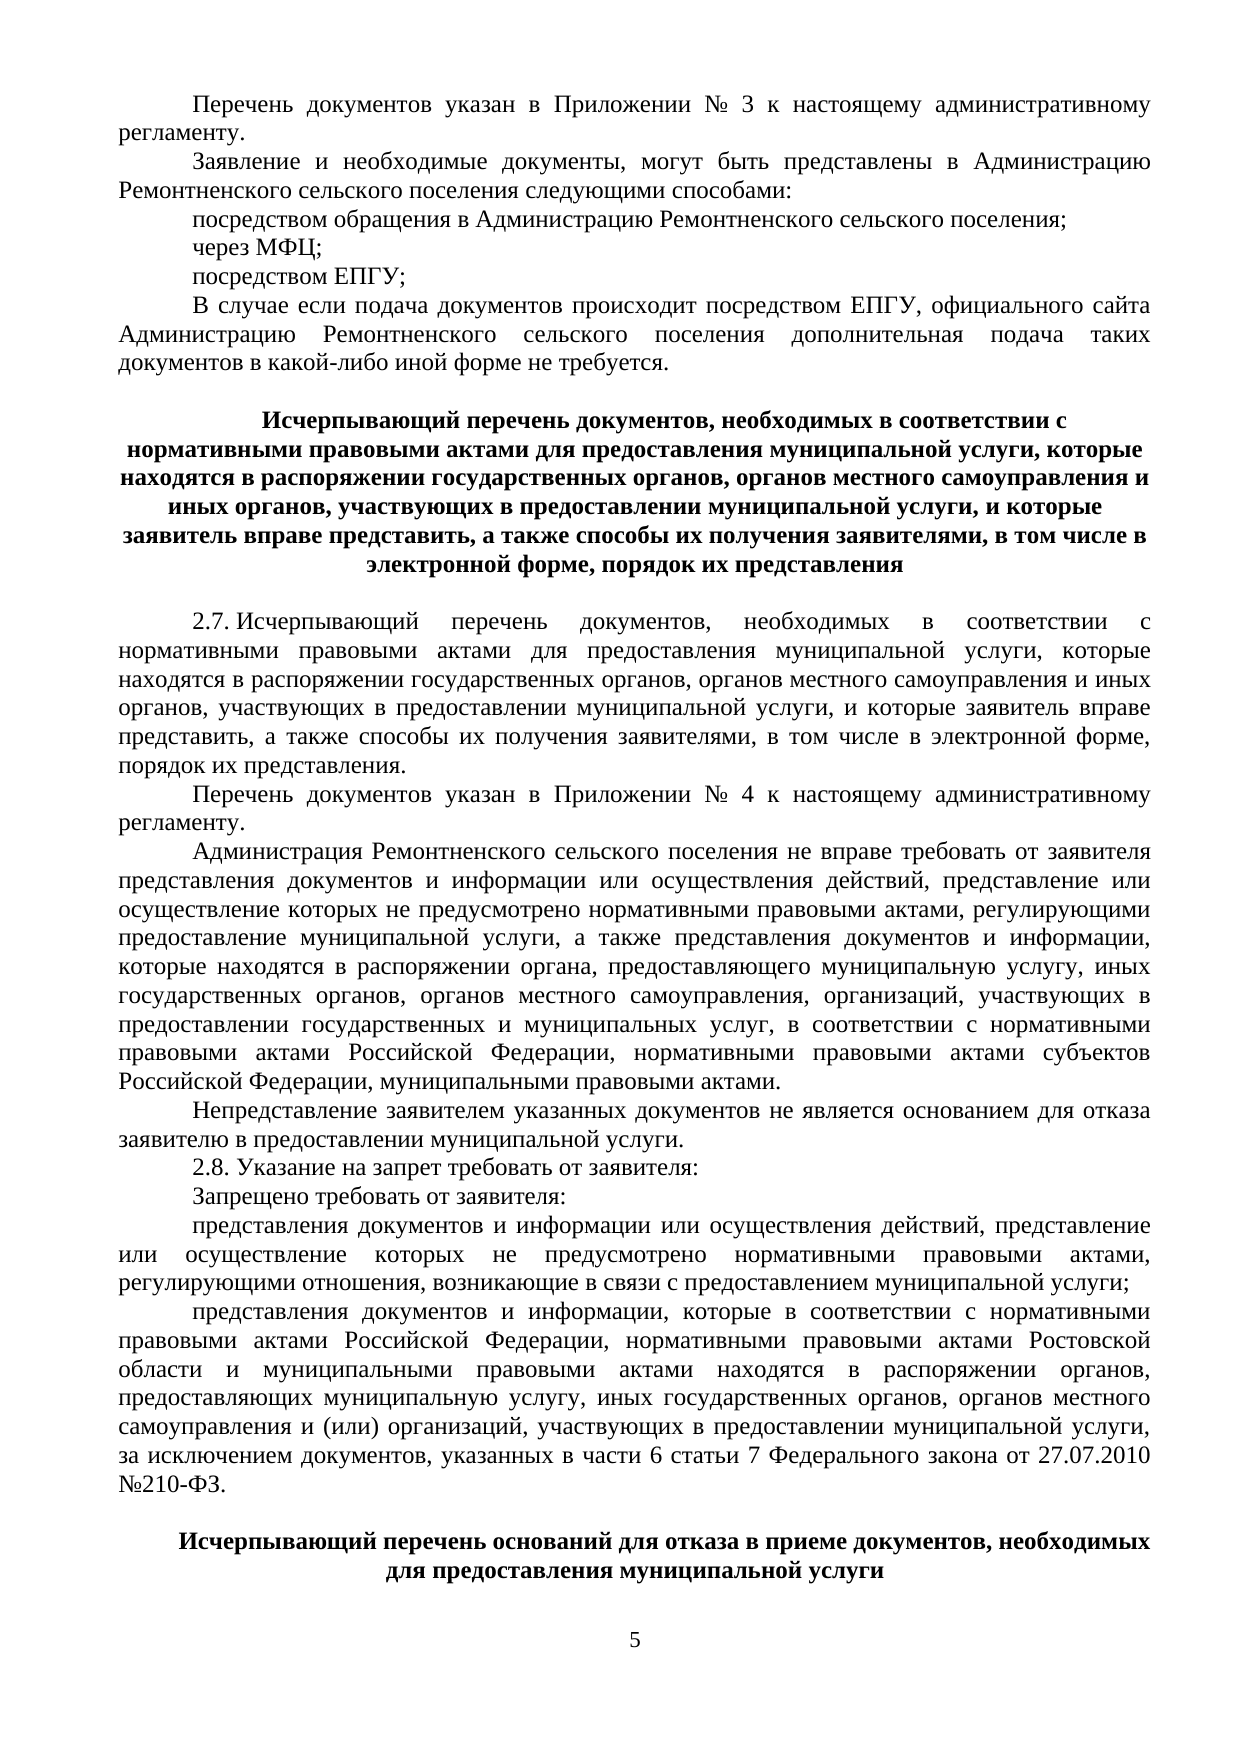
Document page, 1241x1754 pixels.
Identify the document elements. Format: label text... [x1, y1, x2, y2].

text Заявление и необходимые документы, могут быть представлены в Администрацию Ремонтненского сельского поселения следующими способами: [118, 146, 1152, 204]
text представления документов и информации, которые в соответствии с нормативными правовыми актами Российской Федерации, нормативными правовыми актами Ростовской области и муниципальными правовыми актами находятся в распоряжении органов, предоставляющих муниципальную услугу, иных государственных органов, органов местного самоуправления и (или) организаций, участвующих в предоставлении муниципальной услуги, за исключением документов, указанных в части 6 статьи 7 Федерального закона от 27.07.2010 №210-ФЗ. [118, 1296, 1152, 1497]
text Запрещено требовать от заявителя: [118, 1181, 1152, 1210]
text Исчерпывающий перечень оснований для отказа в приеме документов, необходимых для предоставления муниципальной услуги [118, 1526, 1152, 1584]
text В случае если подача документов происходит посредством ЕПГУ, официального сайта Администрацию Ремонтненского сельского поселения дополнительная подача таких документов в какой-либо иной форме не требуется. [118, 290, 1152, 376]
text представления документов и информации или осуществления действий, представление или осуществление которых не предусмотрено нормативными правовыми актами, регулирующими отношения, возникающие в связи с предоставлением муниципальной услуги; [118, 1210, 1152, 1296]
text 2.7. Исчерпывающий перечень документов, необходимых в соответствии с нормативными правовыми актами для предоставления муниципальной услуги, которые находятся в распоряжении государственных органов, органов местного самоуправления и иных органов, участвующих в предоставлении муниципальной услуги, и которые заявитель вправе представить, а также способы их получения заявителями, в том числе в электронной форме, порядок их представления. [118, 606, 1152, 779]
text посредством ЕПГУ; [118, 261, 1152, 290]
text Непредставление заявителем указанных документов не является основанием для отказа заявителю в предоставлении муниципальной услуги. [118, 1095, 1152, 1152]
text Исчерпывающий перечень документов, необходимых в соответствии с нормативными правовыми актами для предоставления муниципальной услуги, которые находятся в распоряжении государственных органов, органов местного самоуправления и иных органов, участвующих в предоставлении муниципальной услуги, и которые заявитель вправе представить, а также способы их получения заявителями, в том числе в электронной форме, порядок их представления [118, 405, 1152, 577]
text Администрация Ремонтненского сельского поселения не вправе требовать от заявителя представления документов и информации или осуществления действий, представление или осуществление которых не предусмотрено нормативными правовыми актами, регулирующими предоставление муниципальной услуги, а также представления документов и информации, которые находятся в распоряжении органа, предоставляющего муниципальную услугу, иных государственных органов, органов местного самоуправления, организаций, участвующих в предоставлении государственных и муниципальных услуг, в соответствии с нормативными правовыми актами Российской Федерации, нормативными правовыми актами субъектов Российской Федерации, муниципальными правовыми актами. [118, 836, 1152, 1095]
text Перечень документов указан в Приложении № 4 к настоящему административному регламенту. [118, 779, 1152, 836]
text 2.8. Указание на запрет требовать от заявителя: [118, 1152, 1152, 1181]
text посредством обращения в Администрацию Ремонтненского сельского поселения; [118, 204, 1152, 232]
text Перечень документов указан в Приложении № 3 к настоящему административному регламенту. [118, 89, 1152, 146]
text через МФЦ; [118, 232, 1152, 261]
